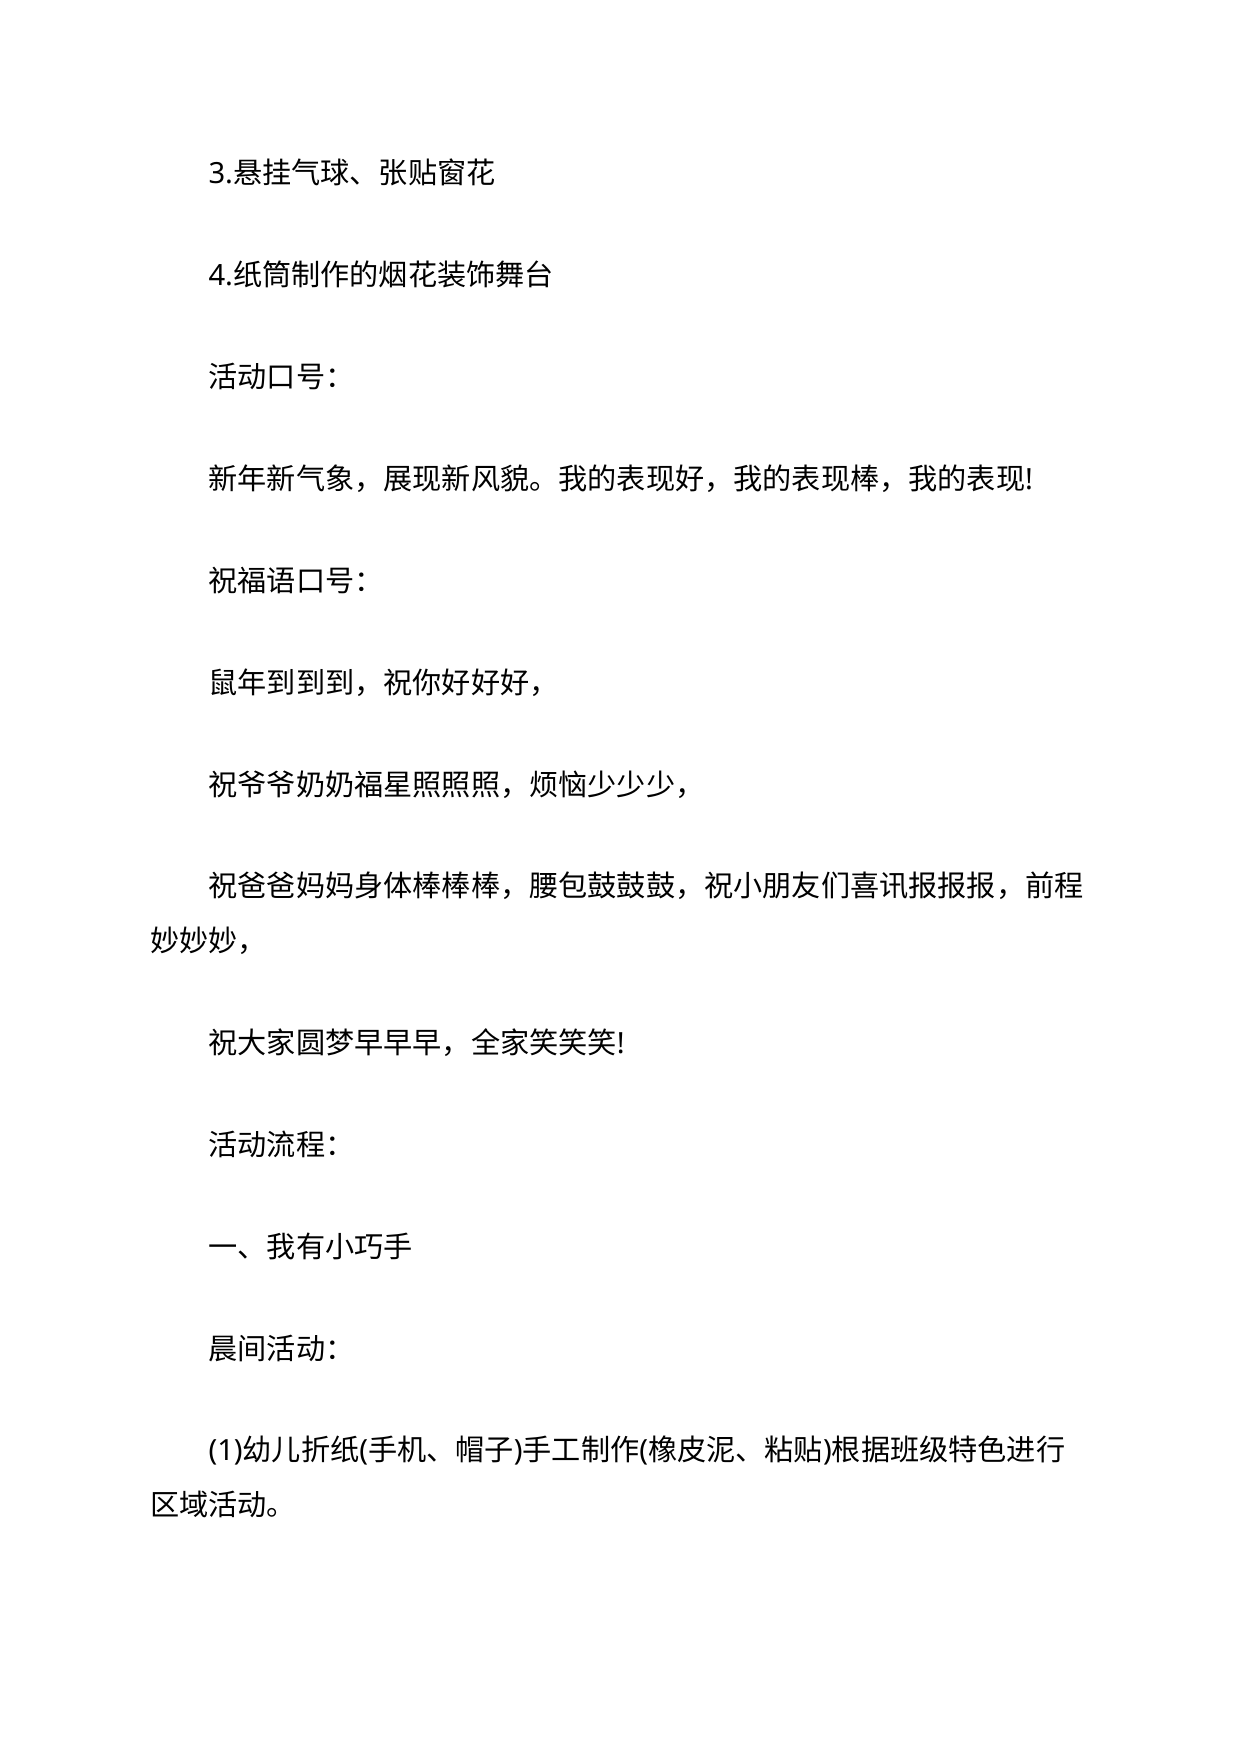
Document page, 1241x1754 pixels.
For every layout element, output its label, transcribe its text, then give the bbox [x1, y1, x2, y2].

text 鼠年到到到，祝你好好好， [150, 659, 1090, 702]
text 祝大家圆梦早早早，全家笑笑笑! [150, 1020, 1090, 1062]
text 祝爷爷奶奶福星照照照，烦恼少少少， [150, 761, 1090, 803]
text (1)幼儿折纸(手机、帽子)手工制作(橡皮泥、粘贴)根据班级特色进行区域活动。 [150, 1427, 1090, 1524]
text 3.悬挂气球、张贴窗花 [150, 150, 1090, 192]
text 祝爸爸妈妈身体棒棒棒，腰包鼓鼓鼓，祝小朋友们喜讯报报报，前程妙妙妙， [150, 863, 1090, 960]
text 一、我有小巧手 [150, 1223, 1090, 1266]
text 活动流程： [150, 1122, 1090, 1164]
text 活动口号： [150, 354, 1090, 396]
text 祝福语口号： [150, 558, 1090, 600]
text 新年新气象，展现新风貌。我的表现好，我的表现棒，我的表现! [150, 456, 1090, 498]
text 4.纸筒制作的烟花装饰舞台 [150, 252, 1090, 294]
text 晨间活动： [150, 1325, 1090, 1367]
